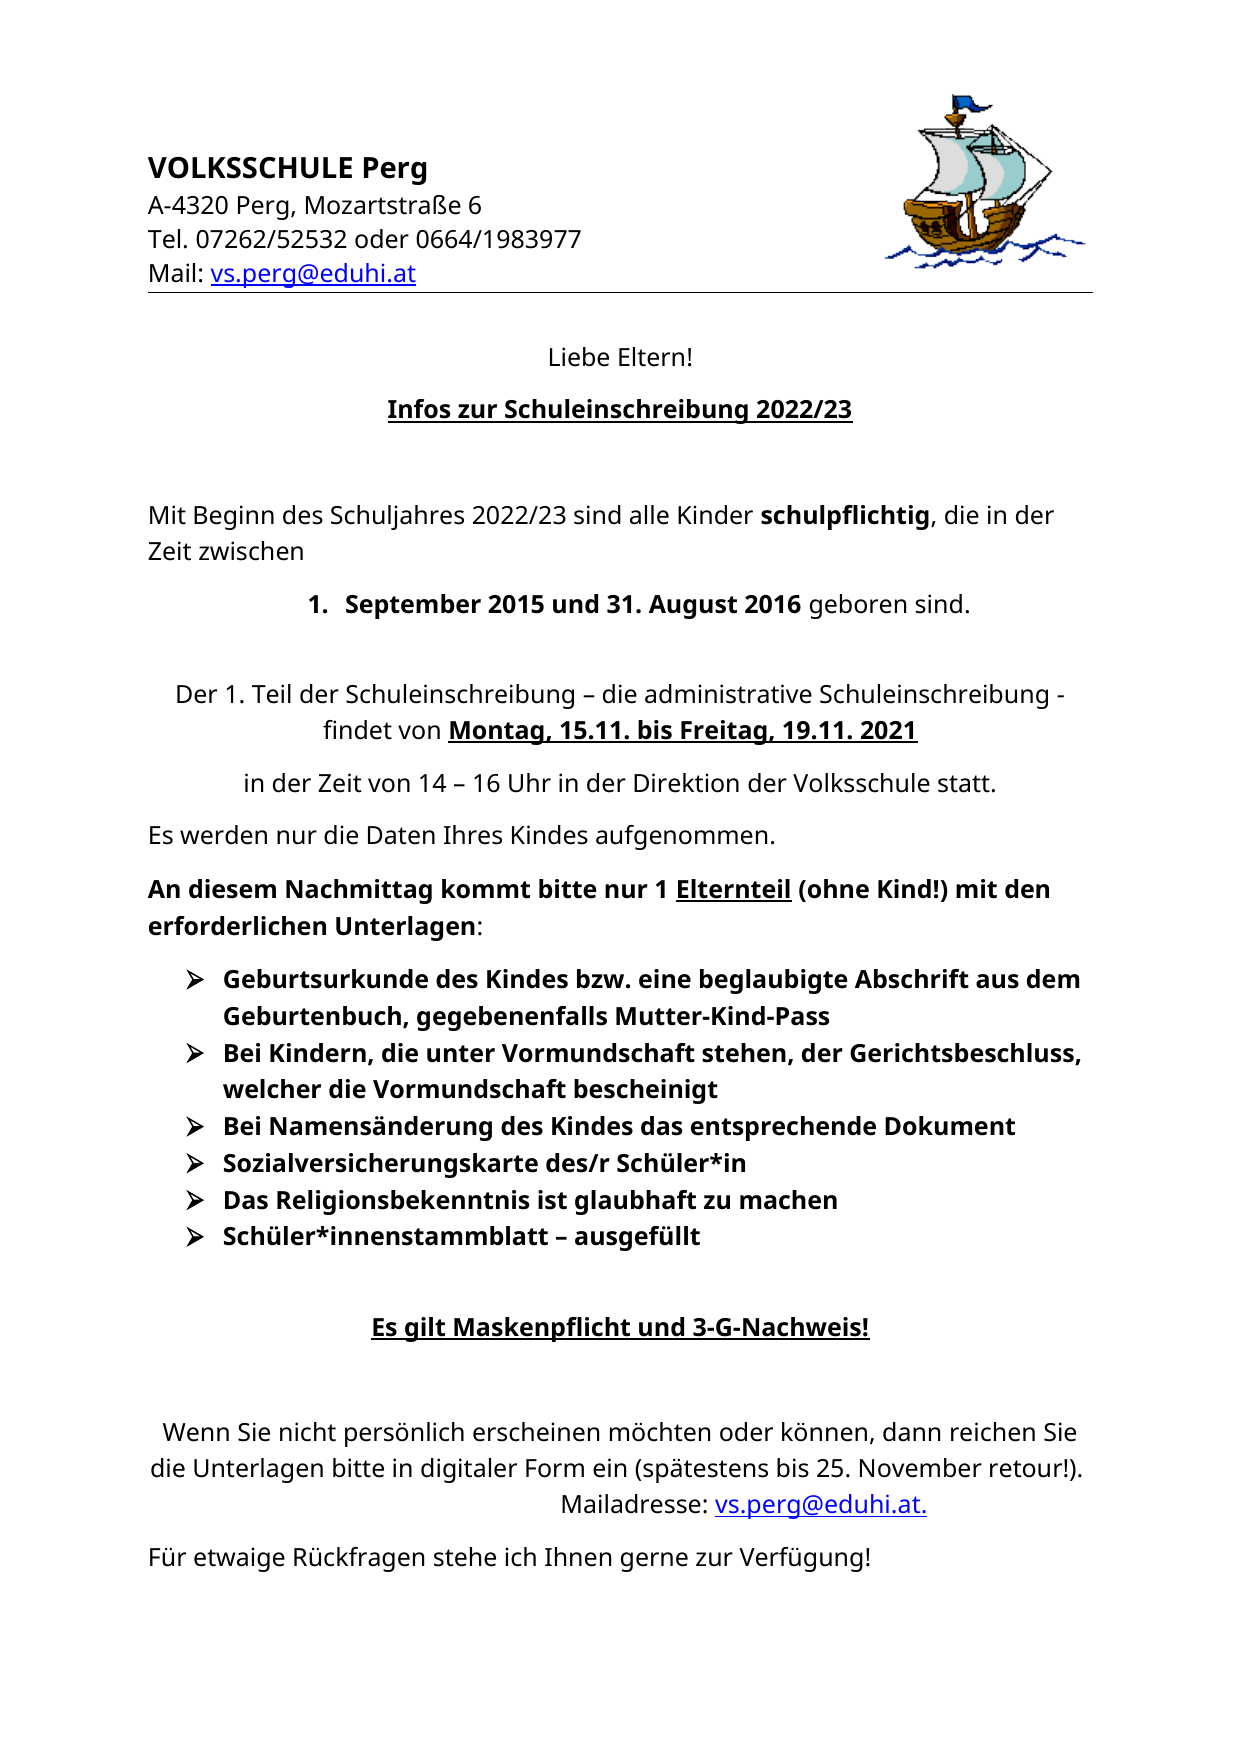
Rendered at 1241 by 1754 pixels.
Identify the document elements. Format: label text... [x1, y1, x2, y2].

text An diesem Nachmittag kommt bitte nur 1 Elternteil (ohne Kind!) mit den erforderlichen Unterlagen: [148, 871, 1093, 942]
list Sozialversicherungskarte des/r Schüler*in [185, 1146, 1093, 1179]
list September 2015 und 31. August 2016 geboren sind. [185, 586, 1093, 620]
text Infos zur Schuleinschreibung 2022/23 [148, 392, 1093, 426]
text A-4320 Perg, Mozartstraße 6 [148, 187, 1093, 221]
list Bei Namensänderung des Kindes das entsprechende Dokument [185, 1109, 1093, 1143]
list Das Religionsbekenntnis ist glaubhaft zu machen [185, 1182, 1093, 1216]
text Es werden nur die Daten Ihres Kindes aufgenommen. [148, 818, 1093, 852]
text Es gilt Maskenpflicht und 3-G-Nachweis! [148, 1309, 1093, 1343]
text in der Zeit von 14 – 16 Uhr in der Direktion der Volksschule statt. [148, 765, 1093, 799]
text Mail: vs.perg@eduhi.at [148, 255, 1093, 292]
text Liebe Eltern! [148, 339, 1093, 373]
list Schüler*innenstammblatt – ausgefüllt [185, 1219, 1093, 1253]
text Der 1. Teil der Schuleinschreibung – die administrative Schuleinschreibung - findet von Montag, 15.11. bis Freitag, 19.11. 2021 [148, 677, 1093, 747]
text Tel. 07262/52532 oder 0664/1983977 [148, 221, 1093, 255]
list Geburtsurkunde des Kindes bzw. eine beglaubigte Abschrift aus dem Geburtenbuch, gegebenenfalls Mutter-Kind-Pass [185, 962, 1093, 1032]
list Bei Kindern, die unter Vormundschaft stehen, der Gerichtsbeschluss, welcher die Vormundschaft bescheinigt [185, 1035, 1093, 1106]
picture [877, 94, 1089, 148]
text VOLKSSCHULE Perg [148, 148, 1093, 187]
text Mit Beginn des Schuljahres 2022/23 sind alle Kinder schulpflichtig, die in der Zeit zwischen [148, 498, 1093, 568]
text Für etwaige Rückfragen stehe ich Ihnen gerne zur Verfügung! [148, 1539, 1093, 1573]
text Wenn Sie nicht persönlich erscheinen möchten oder können, dann reichen Sie die Unterlagen bitte in digitaler Form ein (spätestens bis 25. November retour!). Mailadresse: vs.perg@eduhi.at. [148, 1415, 1093, 1521]
